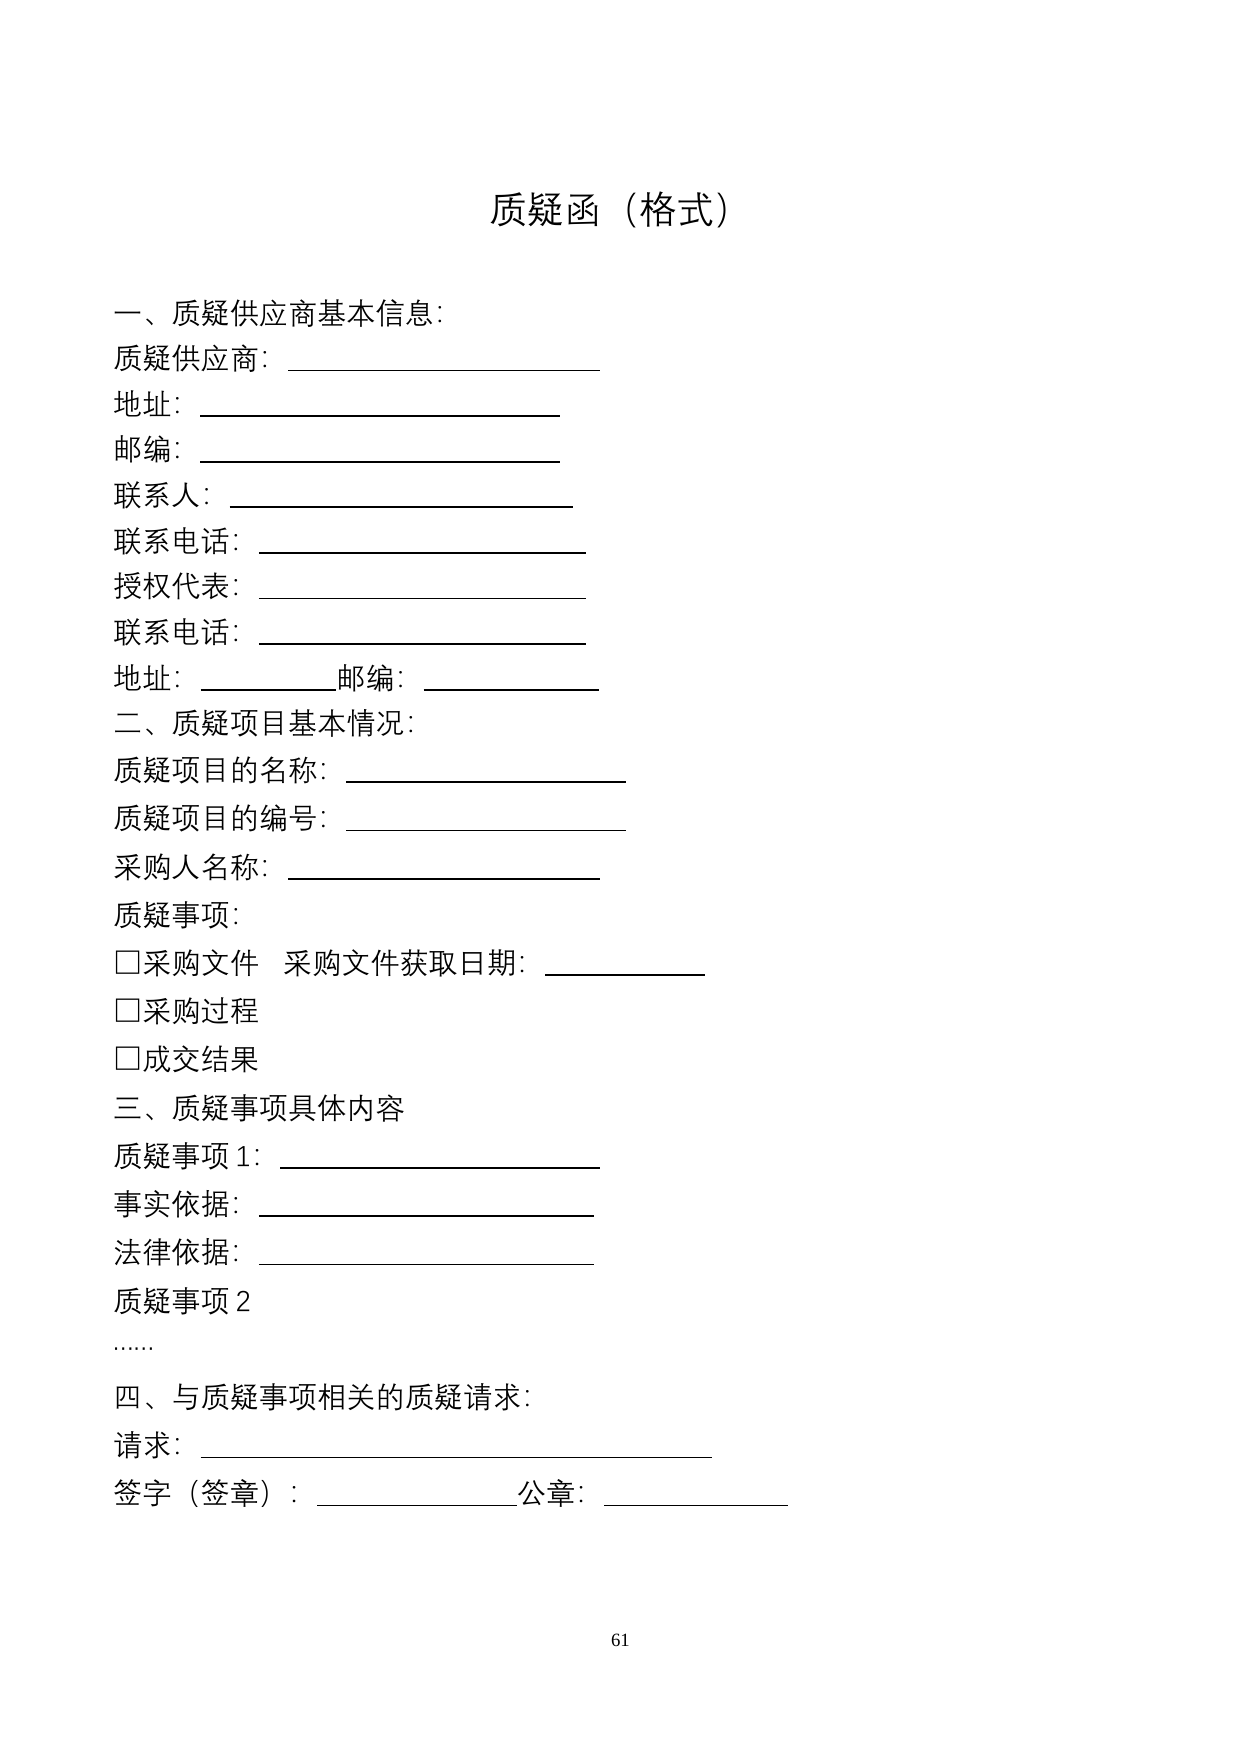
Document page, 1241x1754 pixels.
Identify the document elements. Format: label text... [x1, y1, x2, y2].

text 地址： 邮编： [113, 663, 1127, 694]
text □采购过程 [113, 996, 1127, 1029]
text 质疑事项2 [113, 1285, 1127, 1318]
text 质疑供应商： [113, 344, 1127, 374]
text 质疑事项1： [113, 1140, 1127, 1173]
text 联系电话： [113, 618, 1127, 648]
text 地址： [113, 389, 1127, 420]
text 二、质疑项目基本情况： [113, 709, 1127, 739]
text 法律依据： [113, 1237, 1127, 1270]
subtitle 质疑函（格式） [113, 177, 1127, 243]
text 三、质疑事项具体内容 [113, 1092, 1127, 1125]
text 采购人名称： [113, 851, 1127, 884]
text 质疑项目的名称： [113, 754, 1127, 788]
text 质疑事项： [113, 899, 1127, 932]
text 事实依据： [113, 1189, 1127, 1222]
text 联系电话： [113, 526, 1127, 557]
text 一、质疑供应商基本信息： [113, 298, 1127, 329]
text □采购文件 采购文件获取日期： [113, 947, 1127, 981]
text …… [113, 1333, 1127, 1366]
text 签字（签章）： 公章： [113, 1478, 1127, 1511]
text 邮编： [113, 435, 1127, 466]
text □成交结果 [113, 1044, 1127, 1077]
text 联系人： [113, 481, 1127, 511]
text 质疑项目的编号： [113, 803, 1127, 836]
text 授权代表： [113, 572, 1127, 602]
text 请求： [113, 1430, 1127, 1463]
text 四、与质疑事项相关的质疑请求： [113, 1382, 1127, 1414]
